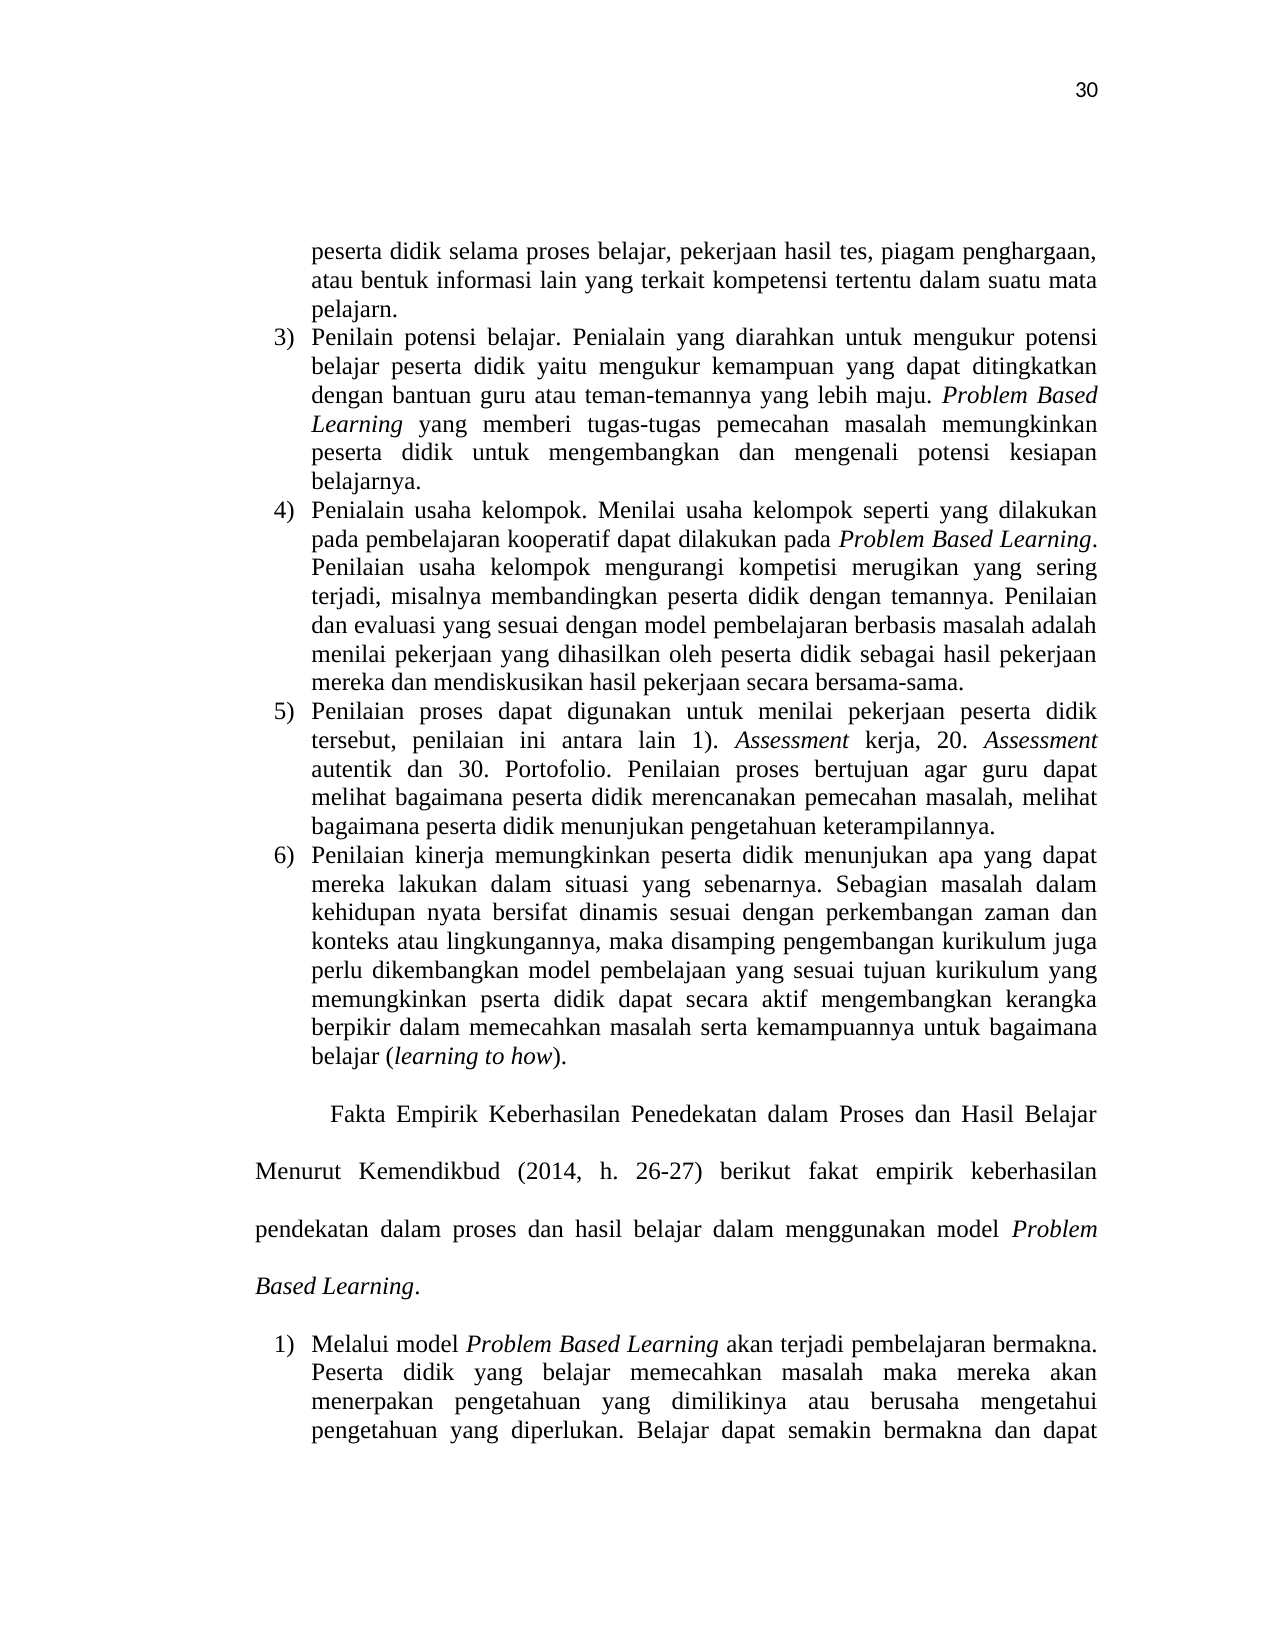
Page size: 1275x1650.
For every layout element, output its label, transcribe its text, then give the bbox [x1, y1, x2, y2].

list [274, 236, 1098, 322]
list Penilaian proses dapat digunakan untuk menilai pekerjaan peserta didik tersebut, penilaian ini antara lain 1). Assessment kerja, 20. Assessment autentik dan 30. Portofolio. Penilaian proses bertujuan agar guru dapat melihat bagaimana peserta didik merencanakan pemecahan masalah, melihat bagaimana peserta didik menunjukan pengetahuan keterampilannya. [274, 696, 1098, 840]
list Penilaian kinerja memungkinkan peserta didik menunjukan apa yang dapat mereka lakukan dalam situasi yang sebenarnya. Sebagian masalah dalam kehidupan nyata bersifat dinamis sesuai dengan perkembangan zaman dan konteks atau lingkungannya, maka disamping pengembangan kurikulum juga perlu dikembangkan model pembelajaan yang sesuai tujuan kurikulum yang memungkinkan pserta didik dapat secara aktif mengembangkan kerangka berpikir dalam memecahkan masalah serta kemampuannya untuk bagaimana belajar (learning to how). [274, 840, 1098, 1070]
text Fakta Empirik Keberhasilan Penedekatan dalam Proses dan Hasil Belajar Menurut Kemendikbud (2014, h. 26-27) berikut fakat empirik keberhasilan pendekatan dalam proses dan hasil belajar dalam menggunakan model Problem Based Learning. [255, 1099, 1098, 1300]
list Penialain usaha kelompok. Menilai usaha kelompok seperti yang dilakukan pada pembelajaran kooperatif dapat dilakukan pada Problem Based Learning. Penilaian usaha kelompok mengurangi kompetisi merugikan yang sering terjadi, misalnya membandingkan peserta didik dengan temannya. Penilaian dan evaluasi yang sesuai dengan model pembelajaran berbasis masalah adalah menilai pekerjaan yang dihasilkan oleh peserta didik sebagai hasil pekerjaan mereka dan mendiskusikan hasil pekerjaan secara bersama-sama. [274, 495, 1098, 696]
list Penilain potensi belajar. Penialain yang diarahkan untuk mengukur potensi belajar peserta didik yaitu mengukur kemampuan yang dapat ditingkatkan dengan bantuan guru atau teman-temannya yang lebih maju. Problem Based Learning yang memberi tugas-tugas pemecahan masalah memungkinkan peserta didik untuk mengembangkan dan mengenali potensi kesiapan belajarnya. [274, 322, 1098, 495]
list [274, 1329, 1098, 1444]
